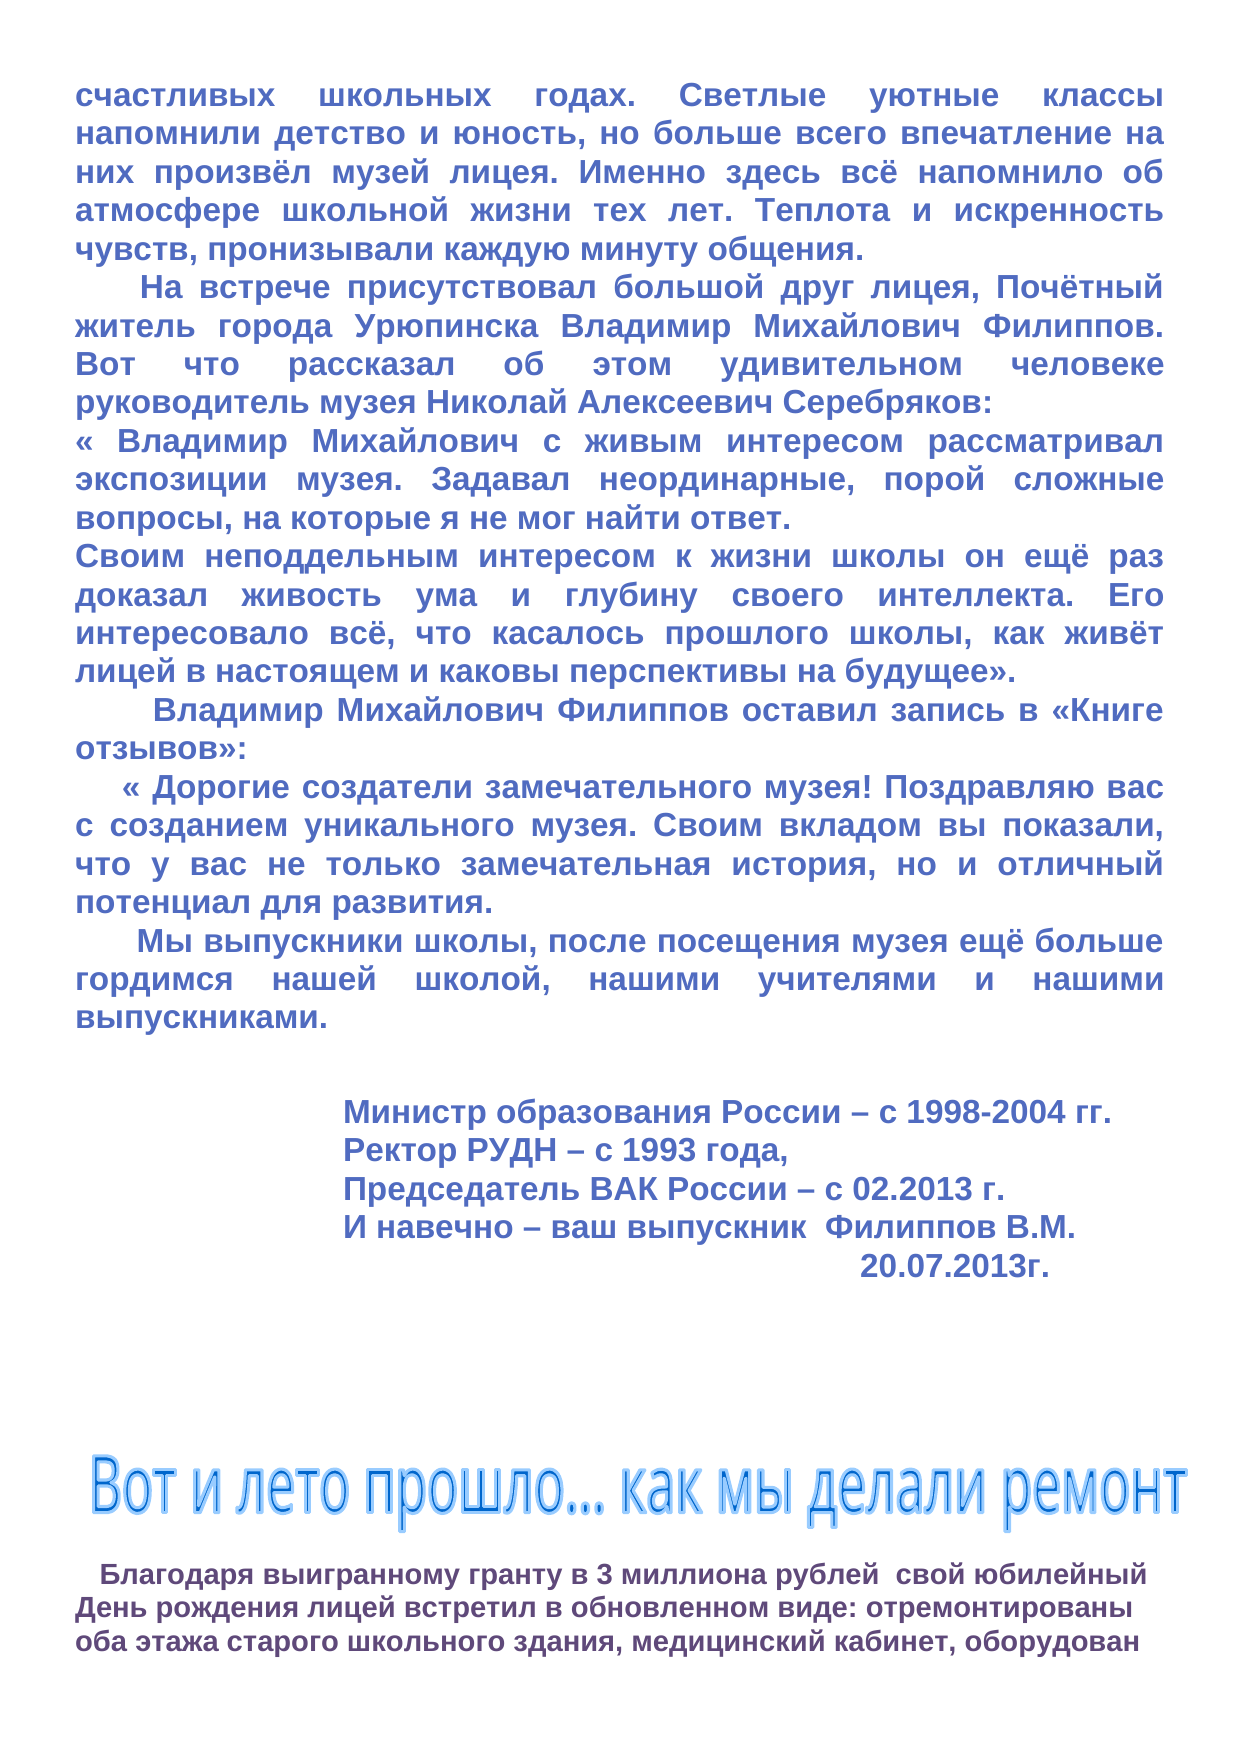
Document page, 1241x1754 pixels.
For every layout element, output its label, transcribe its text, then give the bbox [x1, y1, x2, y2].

text На встрече присутствовал большой друг лицея, Почётный житель города Урюпинска Владимир Михайлович Филиппов. Вот что рассказал об этом удивительном человеке руководитель музея Николай Алексеевич Серебряков: [75, 267, 1165, 421]
text Своим неподдельным интересом к жизни школы он ещё раз доказал живость ума и глубину своего интеллекта. Его интересовало всё, что касалось прошлого школы, как живёт лицей в настоящем и каковы перспективы на будущее». [75, 536, 1165, 690]
text Министр образования России – с 1998-2004 гг. [75, 1092, 1165, 1130]
text И навечно – ваш выпускник Филиппов В.М. [75, 1207, 1165, 1246]
text « Владимир Михайлович с живым интересом рассматривал экспозиции музея. Задавал неординарные, порой сложные вопросы, на которые я не мог найти ответ. [75, 421, 1165, 536]
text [75, 75, 1165, 267]
text « Дорогие создатели замечательного музея! Поздравляю вас с созданием уникального музея. Своим вкладом вы показали, что у вас не только замечательная история, но и отличный потенциал для развития. [75, 767, 1165, 921]
text Мы выпускники школы, после посещения музея ещё больше гордимся нашей школой, нашими учителями и нашими выпускниками. [75, 921, 1165, 1036]
text 20.07.2013г. [75, 1246, 1165, 1284]
text Владимир Михайлович Филиппов оставил запись в «Книге отзывов»: [75, 690, 1165, 767]
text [75, 1557, 1165, 1658]
text Председатель ВАК России – с 02.2013 г. [75, 1169, 1165, 1207]
text Ректор РУДН – с 1993 года, [75, 1130, 1165, 1169]
